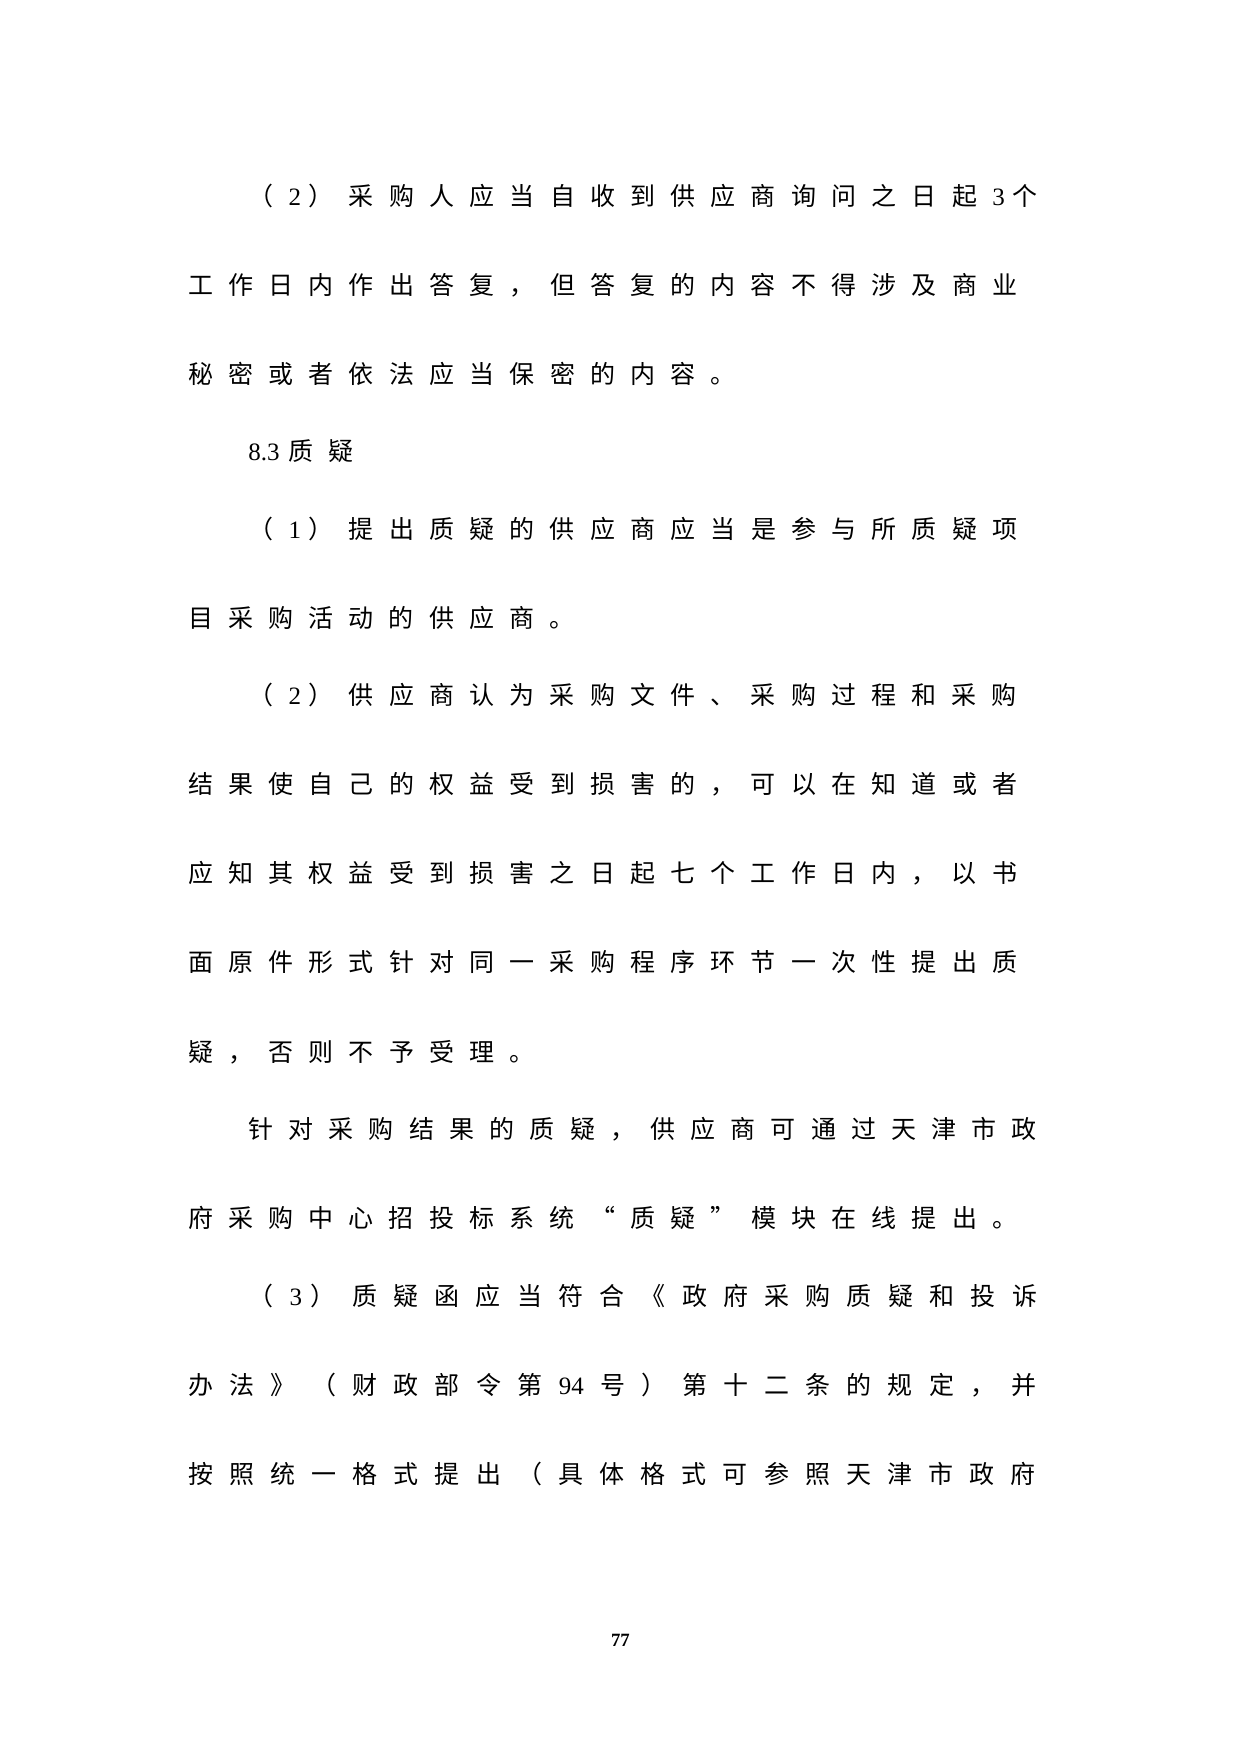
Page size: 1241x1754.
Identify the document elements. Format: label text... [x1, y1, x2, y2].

text 8.3 质疑 [188, 420, 1052, 479]
text （2）采购人应当自收到供应商询问之日起3个工作日内作出答复，但答复的内容不得涉及商业秘密或者依法应当保密的内容。 [188, 164, 1052, 402]
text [188, 1264, 1052, 1502]
text 针对采购结果的质疑，供应商可通过天津市政府采购中心招投标系统“质疑”模块在线提出。 [188, 1098, 1052, 1246]
text （1）提出质疑的供应商应当是参与所质疑项目采购活动的供应商。 [188, 498, 1052, 646]
text （2）供应商认为采购文件、采购过程和采购结果使自己的权益受到损害的，可以在知道或者应知其权益受到损害之日起七个工作日内，以书面原件形式针对同一采购程序环节一次性提出质疑，否则不予受理。 [188, 664, 1052, 1080]
